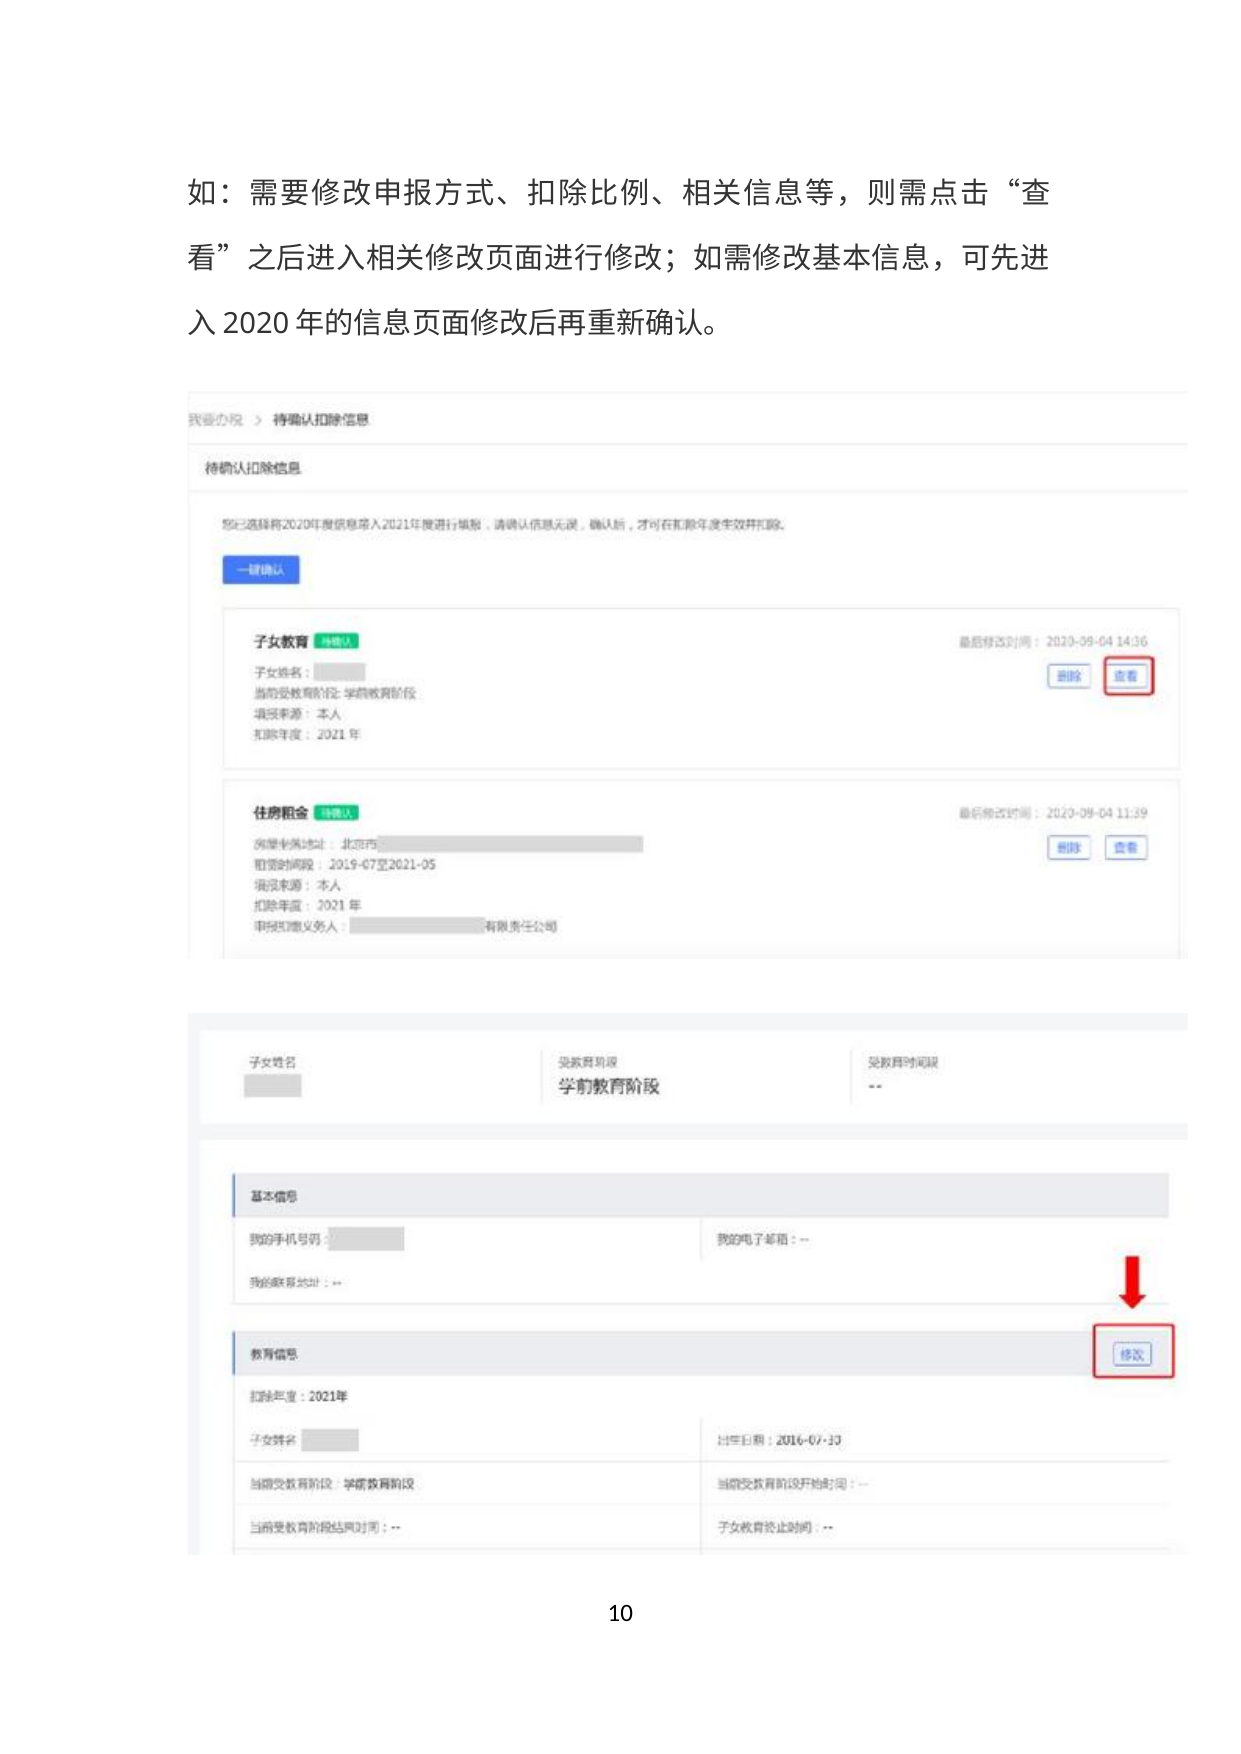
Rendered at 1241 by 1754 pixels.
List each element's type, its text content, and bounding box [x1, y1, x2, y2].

text 如：需要修改申报方式、扣除比例、相关信息等，则需点击“查看”之后进入相关修改页面进行修改；如需修改基本信息，可先进入2020年的信息页面修改后再重新确认。 [187, 158, 1053, 353]
picture [187, 391, 1188, 959]
picture [187, 1013, 1188, 1555]
